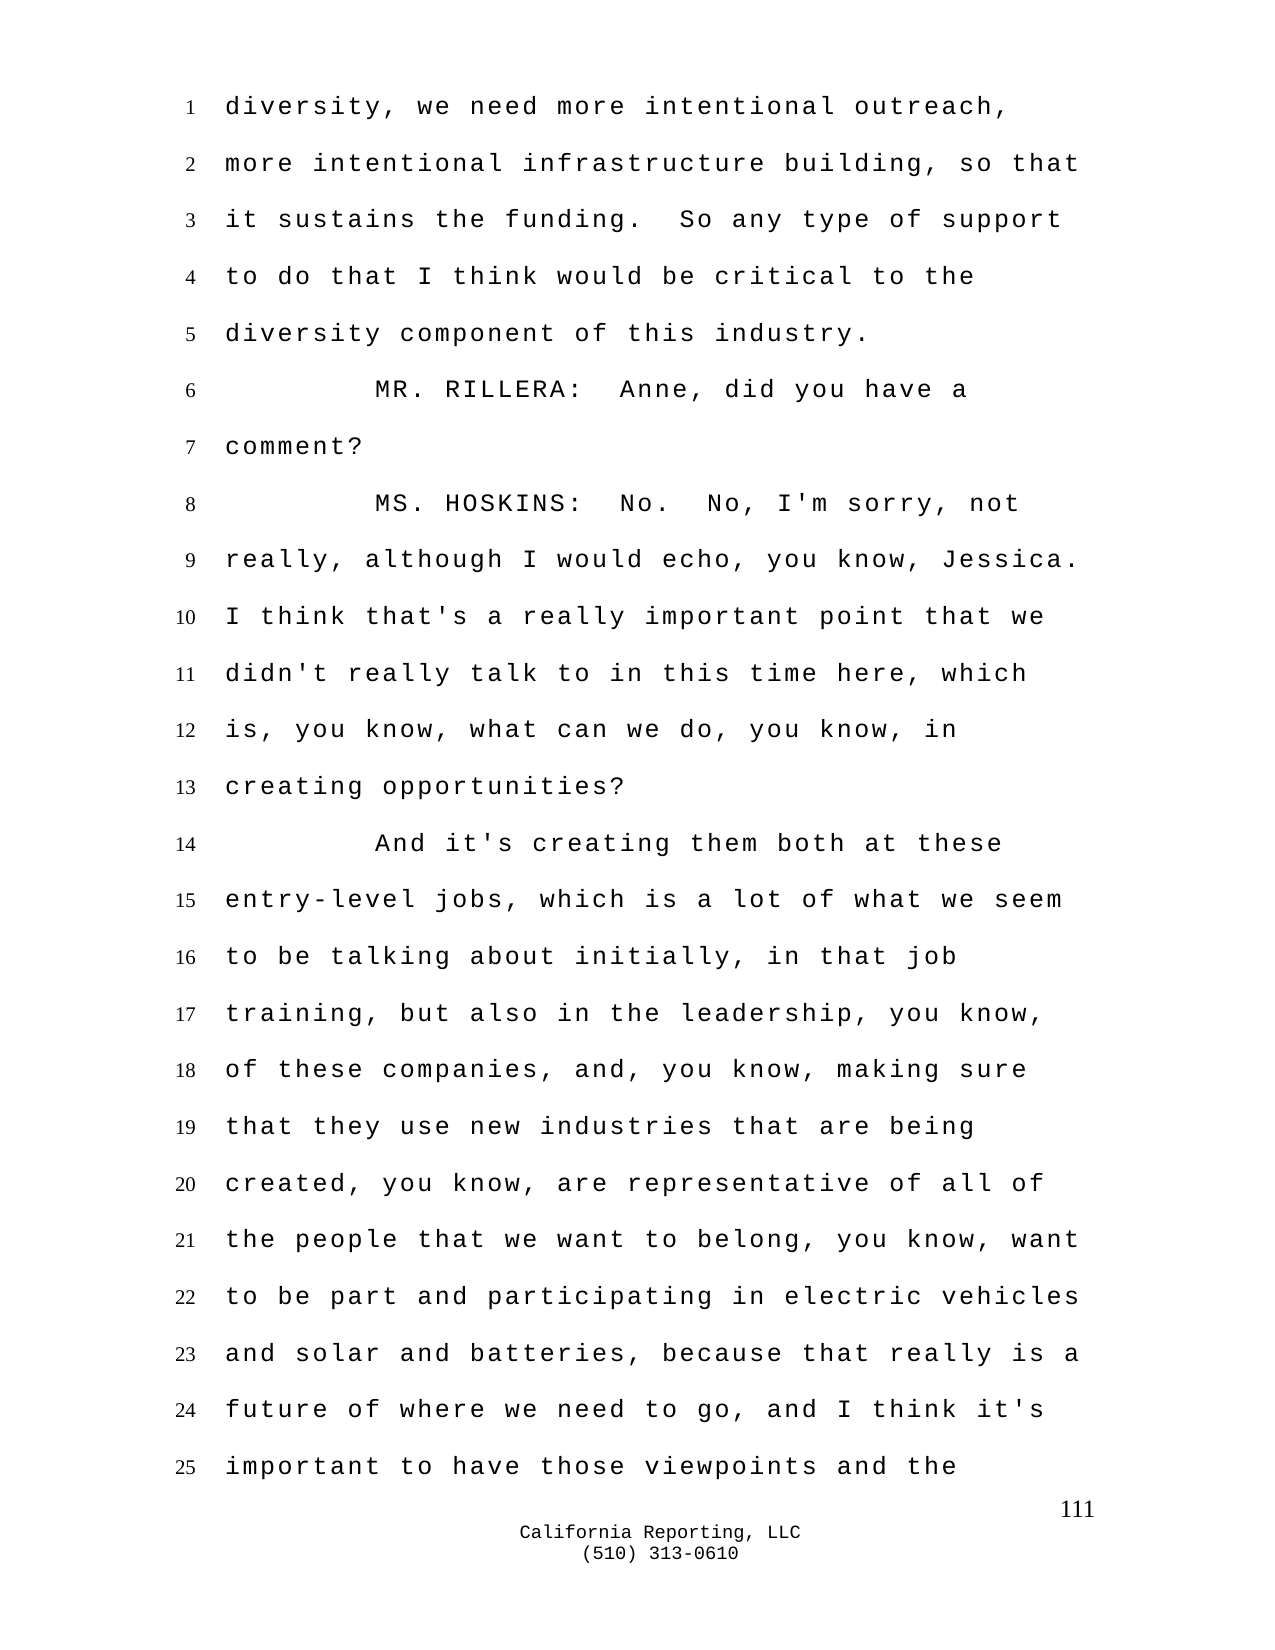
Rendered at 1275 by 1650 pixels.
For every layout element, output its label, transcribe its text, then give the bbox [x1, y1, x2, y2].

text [225, 830, 1095, 1482]
text MR. RILLERA: Anne, did you have a comment? MS. HOSKINS: No. No, I'm sorry, not really, although I would echo, you know, Jessica. I think that's a really important point that we didn't really talk to in this time here, which is, you know, what can we do, you know, in creating opportunities? [225, 377, 1095, 802]
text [225, 94, 1095, 349]
